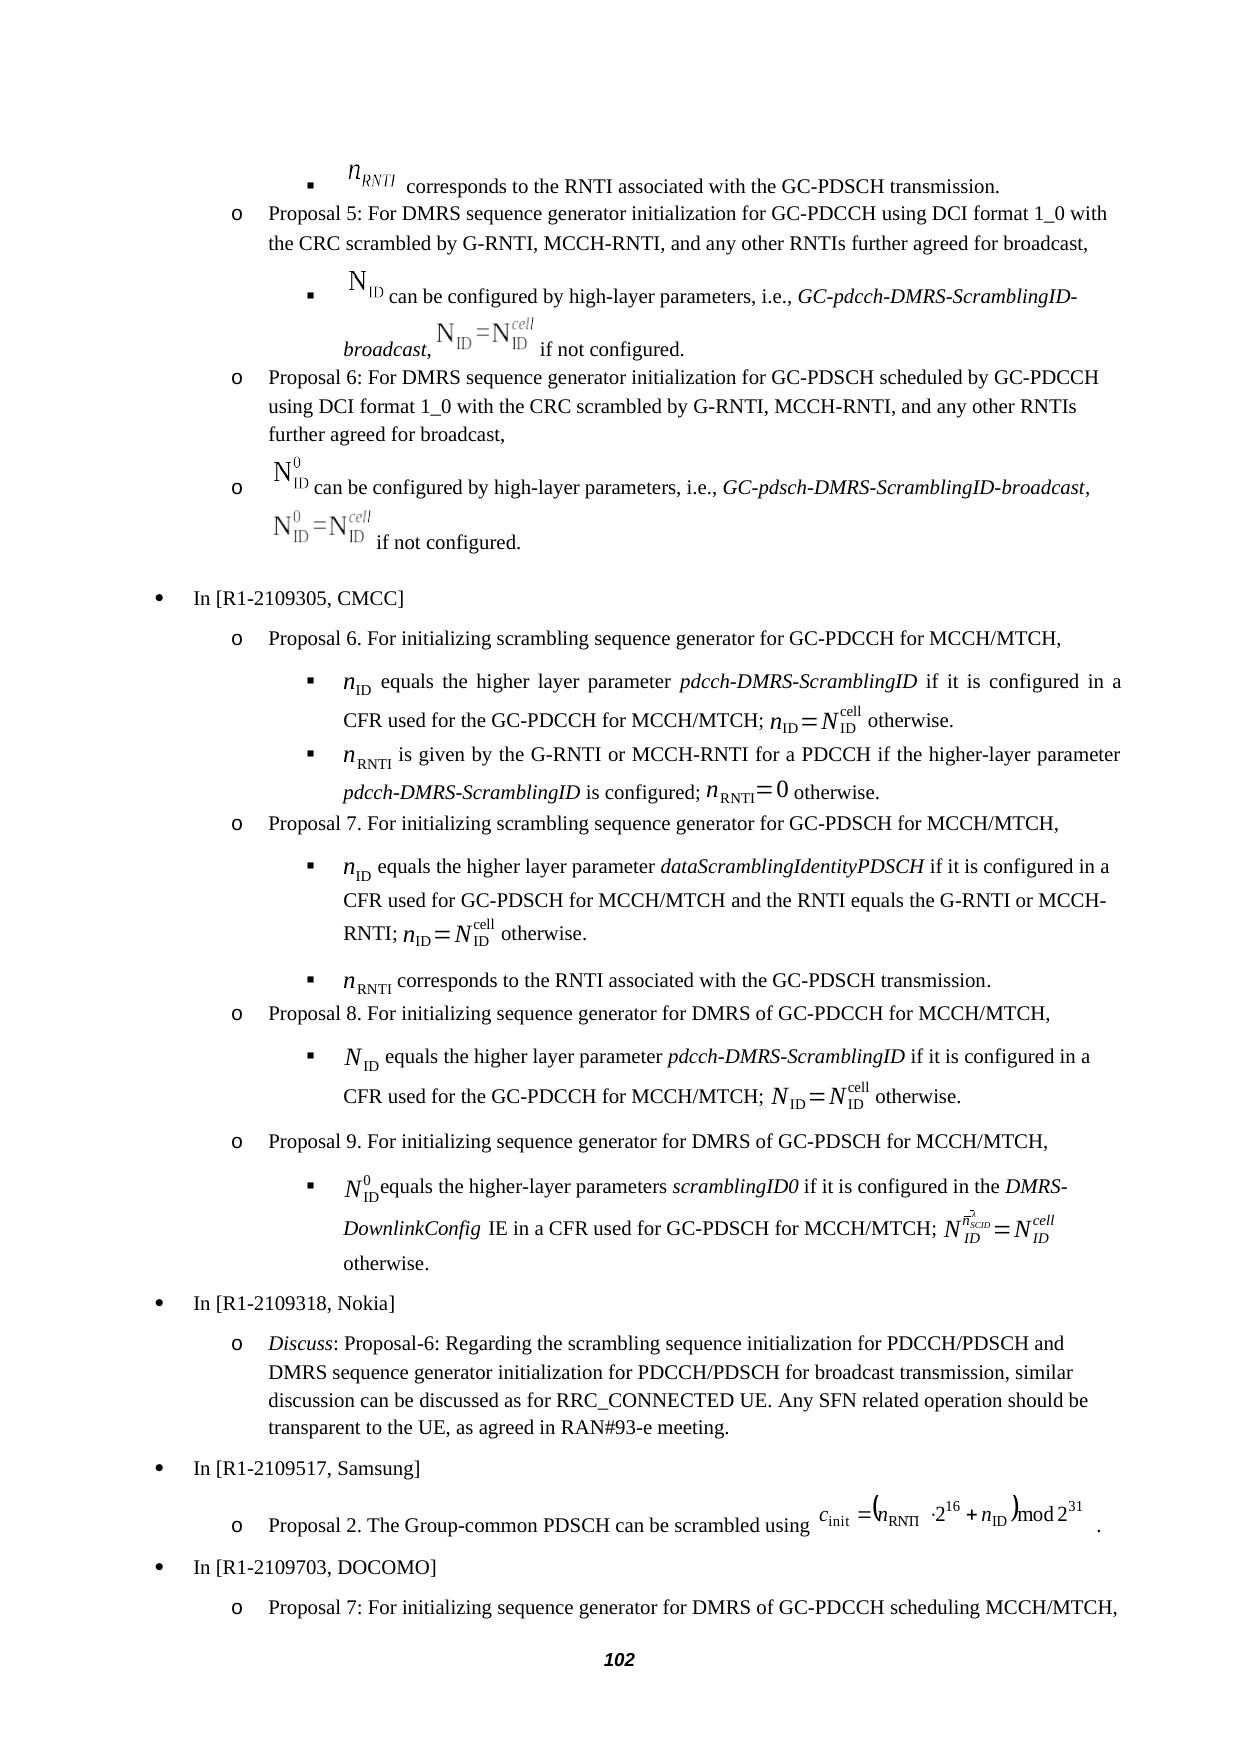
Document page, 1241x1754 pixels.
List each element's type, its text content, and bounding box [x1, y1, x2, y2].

list In [R1-2109305, CMCC] [156, 586, 1122, 609]
list equals the higher-layer parameters scramblingID0 if it is configured in the DMRS-DownlinkConfig IE in a CFR used for GC-PDSCH for MCCH/MTCH; otherwise. [306, 1171, 1122, 1275]
list Proposal 6: For DMRS sequence generator initialization for GC-PDSCH scheduled by GC-PDCCH using DCI format 1_0 with the CRC scrambled by G-RNTI, MCCH-RNTI, and any other RNTIs further agreed for broadcast, [231, 365, 1122, 446]
list Proposal 6. For initializing scrambling sequence generator for GC-PDCCH for MCCH/MTCH, [231, 626, 1122, 651]
list Proposal 2. The Group-common PDSCH can be scrambled using . [231, 1496, 1122, 1538]
list corresponds to the RNTI associated with the GC-PDSCH transmission. [306, 966, 1122, 998]
list corresponds to the RNTI associated with the GC-PDSCH transmission. [306, 148, 1122, 198]
list Discuss: Proposal-6: Regarding the scrambling sequence initialization for PDCCH/PDSCH and DMRS sequence generator initialization for PDCCH/PDSCH for broadcast transmission, similar discussion can be discussed as for RRC_CONNECTED UE. Any SFN related operation should be transparent to the UE, as agreed in RAN#93-e meeting. [231, 1331, 1122, 1439]
list can be configured by high-layer parameters, i.e., GC-pdsch-DMRS-ScramblingID-broadcast,if not configured. [231, 449, 1122, 554]
list In [R1-2109318, Nokia] [156, 1291, 1122, 1315]
list Proposal 7. For initializing scrambling sequence generator for GC-PDSCH for MCCH/MTCH, [231, 811, 1122, 837]
list equals the higher layer parameter pdcch-DMRS-ScramblingID if it is configured in a CFR used for the GC-PDCCH for MCCH/MTCH; otherwise. [306, 1043, 1122, 1113]
list Proposal 5: For DMRS sequence generator initialization for GC-PDCCH using DCI format 1_0 with the CRC scrambled by G-RNTI, MCCH-RNTI, and any other RNTIs further agreed for broadcast, [231, 201, 1122, 254]
list Proposal 9. For initializing sequence generator for DMRS of GC-PDSCH for MCCH/MTCH, [231, 1129, 1122, 1155]
list Proposal 7: For initializing sequence generator for DMRS of GC-PDCCH scheduling MCCH/MTCH, [231, 1595, 1122, 1621]
list equals the higher layer parameter dataScramblingIdentityPDSCH if it is configured in a CFR used for GC-PDSCH for MCCH/MTCH and the RNTI equals the G-RNTI or MCCH-RNTI; otherwise. [306, 853, 1122, 950]
list equals the higher layer parameter pdcch-DMRS-ScramblingID if it is configured in a CFR used for the GC-PDCCH for MCCH/MTCH; otherwise. [306, 668, 1122, 737]
list In [R1-2109517, Samsung] [156, 1455, 1122, 1479]
list is given by the G-RNTI or MCCH-RNTI for a PDCCH if the higher-layer parameter pdcch-DMRS-ScramblingID is configured; otherwise. [306, 741, 1122, 807]
list In [R1-2109703, DOCOMO] [156, 1555, 1122, 1579]
list can be configured by high-layer parameters, i.e., GC-pdcch-DMRS-ScramblingID-broadcast,if not configured. [306, 258, 1122, 361]
list Proposal 8. For initializing sequence generator for DMRS of GC-PDCCH for MCCH/MTCH, [231, 1001, 1122, 1027]
